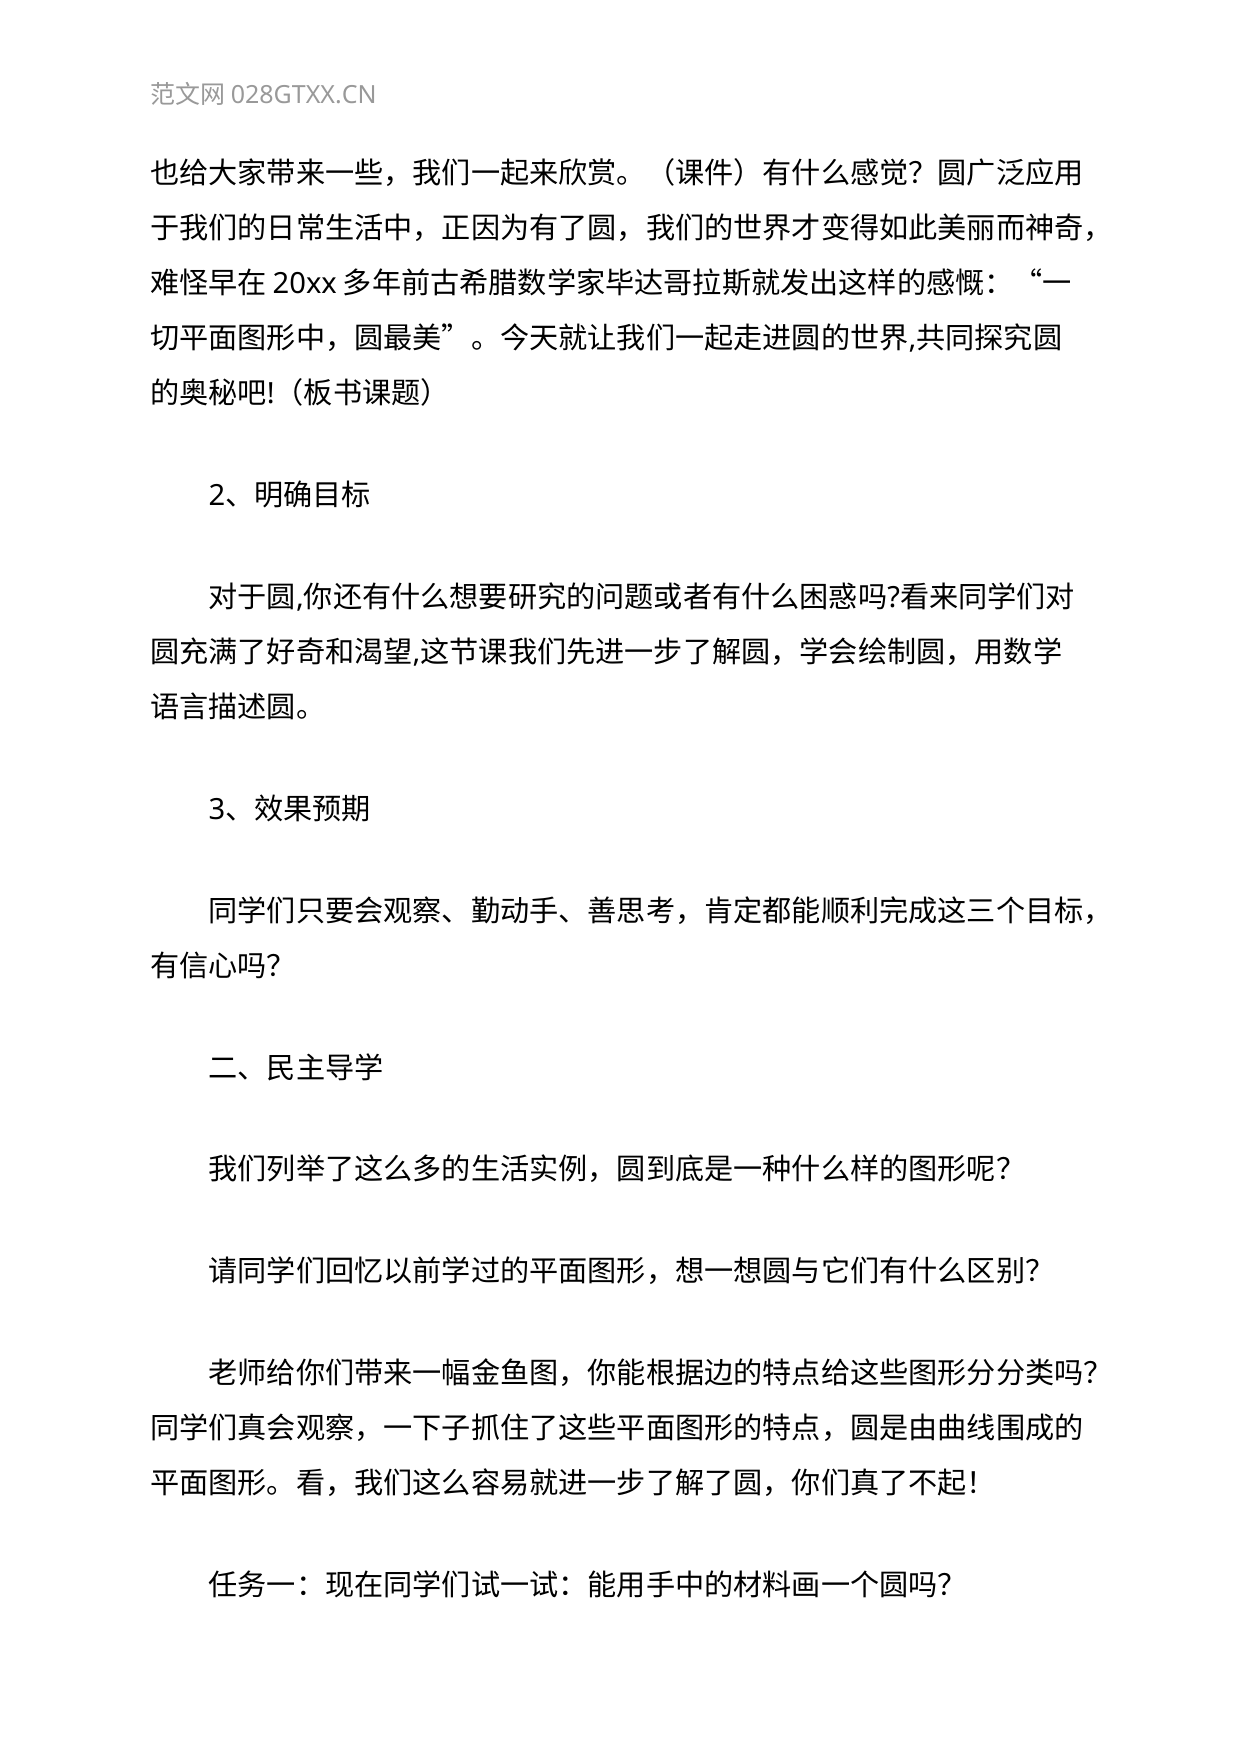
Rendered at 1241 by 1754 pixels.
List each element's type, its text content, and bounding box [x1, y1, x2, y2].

text 请同学们回忆以前学过的平面图形，想一想圆与它们有什么区别？ [150, 1248, 1090, 1290]
text 3、效果预期 [150, 786, 1090, 828]
text 老师给你们带来一幅金鱼图，你能根据边的特点给这些图形分分类吗？同学们真会观察，一下子抓住了这些平面图形的特点，圆是由曲线围成的平面图形。看，我们这么容易就进一步了解了圆，你们真了不起！ [150, 1349, 1090, 1502]
text 我们列举了这么多的生活实例，圆到底是一种什么样的图形呢？ [150, 1146, 1090, 1188]
text 2、明确目标 [150, 472, 1090, 514]
text 对于圆,你还有什么想要研究的问题或者有什么困惑吗?看来同学们对圆充满了好奇和渴望,这节课我们先进一步了解圆，学会绘制圆，用数学语言描述圆。 [150, 574, 1090, 726]
text 同学们只要会观察、勤动手、善思考，肯定都能顺利完成这三个目标，有信心吗？ [150, 887, 1090, 985]
text 任务一：现在同学们试一试：能用手中的材料画一个圆吗？ [150, 1561, 1090, 1603]
text 二、民主导学 [150, 1044, 1090, 1086]
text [150, 150, 1090, 412]
